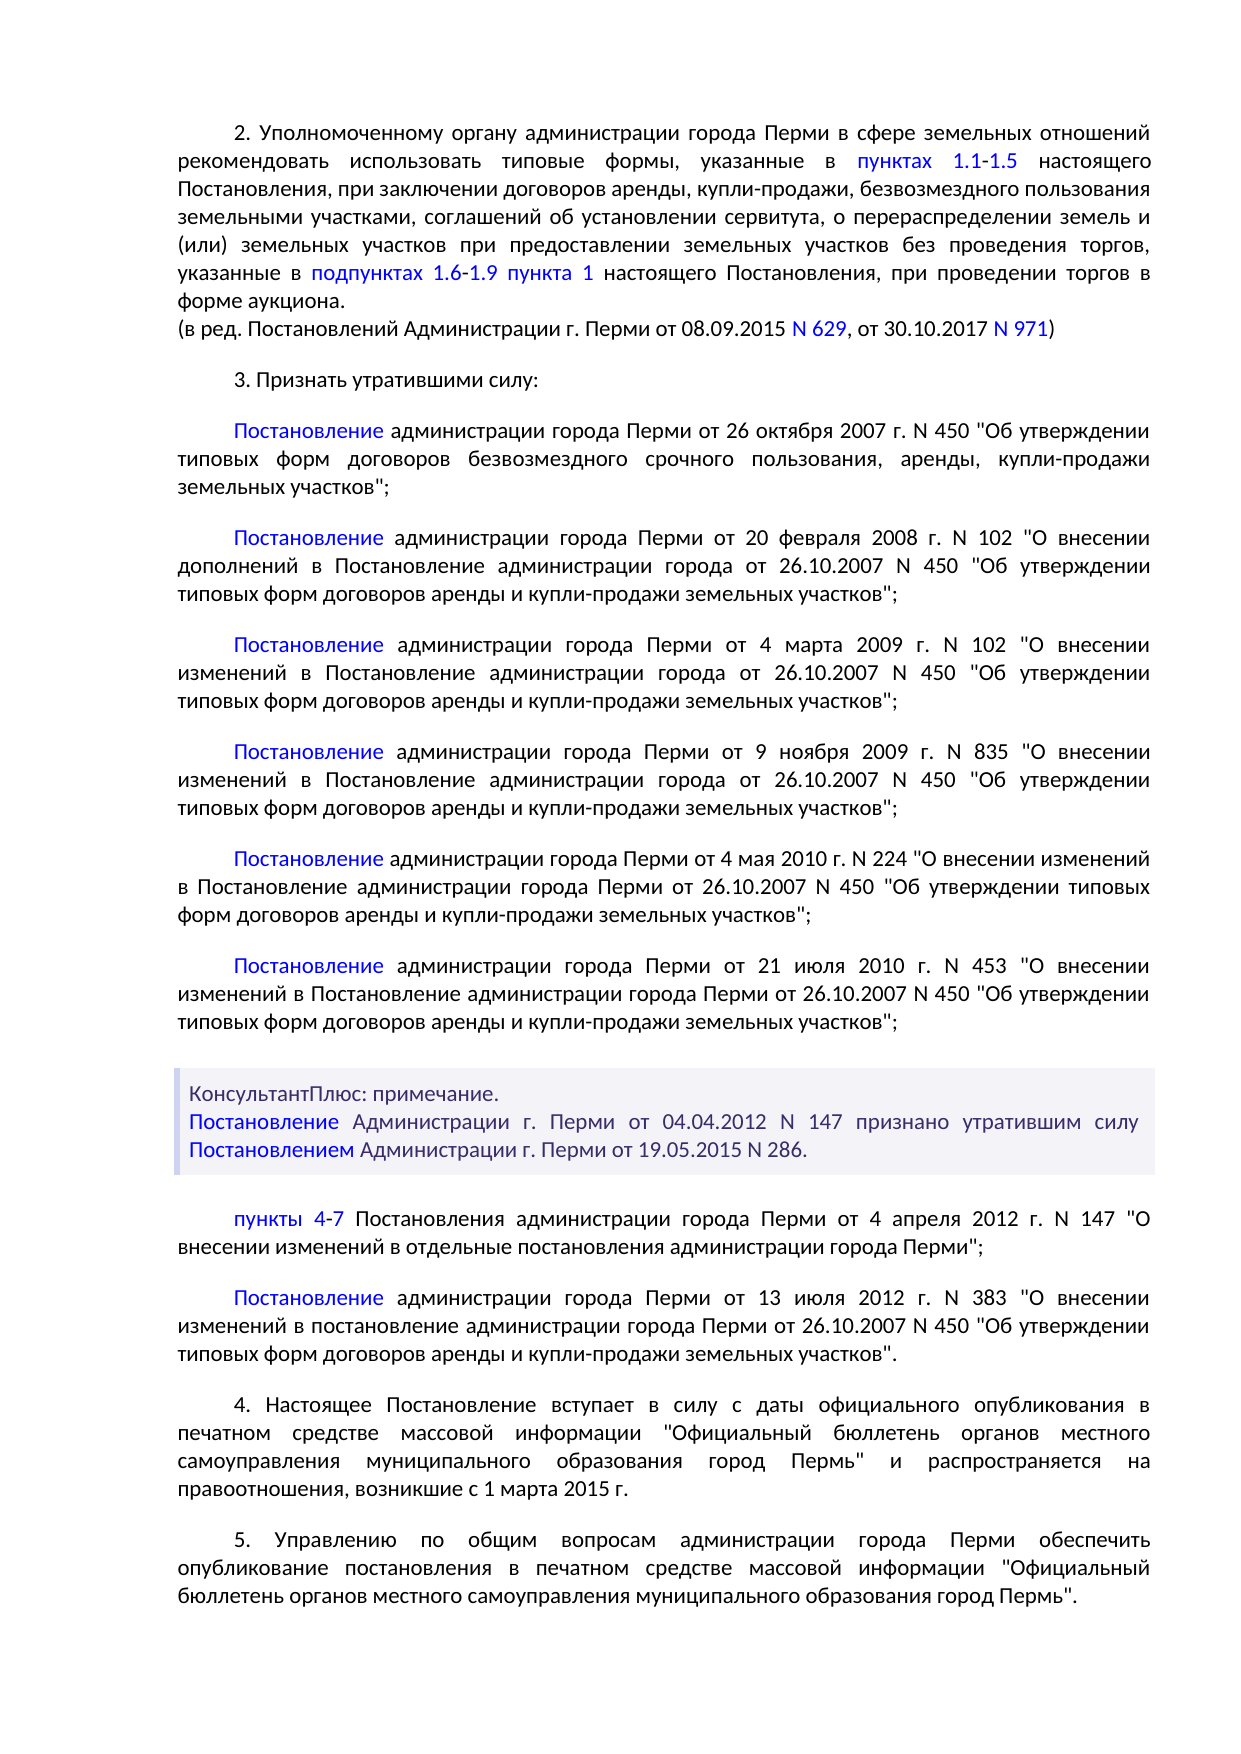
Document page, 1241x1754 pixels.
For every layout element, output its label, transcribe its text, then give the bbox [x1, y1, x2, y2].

text Постановление администрации города Перми от 4 марта 2009 г. N 102 "О внесении изменений в Постановление администрации города от 26.10.2007 N 450 "Об утверждении типовых форм договоров аренды и купли-продажи земельных участков"; [177, 630, 1152, 714]
text 4. Настоящее Постановление вступает в силу с даты официального опубликования в печатном средстве массовой информации "Официальный бюллетень органов местного самоуправления муниципального образования город Пермь" и распространяется на правоотношения, возникшие с 1 марта 2015 г. [177, 1390, 1152, 1502]
text 3. Признать утратившими силу: [177, 365, 1152, 393]
text пункты 4-7 Постановления администрации города Перми от 4 апреля 2012 г. N 147 "О внесении изменений в отдельные постановления администрации города Перми"; [177, 1204, 1152, 1260]
text (в ред. Постановлений Администрации г. Перми от 08.09.2015 N 629, от 30.10.2017 N 971) [177, 314, 1152, 342]
text Постановление администрации города Перми от 4 мая 2010 г. N 224 "О внесении изменений в Постановление администрации города Перми от 26.10.2007 N 450 "Об утверждении типовых форм договоров аренды и купли-продажи земельных участков"; [177, 844, 1152, 928]
text 2. Уполномоченному органу администрации города Перми в сфере земельных отношений рекомендовать использовать типовые формы, указанные в пунктах 1.1-1.5 настоящего Постановления, при заключении договоров аренды, купли-продажи, безвозмездного пользования земельными участками, соглашений об установлении сервитута, о перераспределении земель и (или) земельных участков при предоставлении земельных участков без проведения торгов, указанные в подпунктах 1.6-1.9 пункта 1 настоящего Постановления, при проведении торгов в форме аукциона. [177, 118, 1152, 314]
text Постановление администрации города Перми от 26 октября 2007 г. N 450 "Об утверждении типовых форм договоров безвозмездного срочного пользования, аренды, купли-продажи земельных участков"; [177, 416, 1152, 500]
table_header КонсультантПлюс: примечание. Постановление Администрации г. Перми от 04.04.2012 N 147 признано утратившим силу Постановлением Администрации г. Перми от 19.05.2015 N 286. [180, 1068, 1149, 1175]
text Постановление администрации города Перми от 13 июля 2012 г. N 383 "О внесении изменений в постановление администрации города Перми от 26.10.2007 N 450 "Об утверждении типовых форм договоров аренды и купли-продажи земельных участков". [177, 1283, 1152, 1367]
text Постановление администрации города Перми от 9 ноября 2009 г. N 835 "О внесении изменений в Постановление администрации города от 26.10.2007 N 450 "Об утверждении типовых форм договоров аренды и купли-продажи земельных участков"; [177, 737, 1152, 821]
text Постановление администрации города Перми от 20 февраля 2008 г. N 102 "О внесении дополнений в Постановление администрации города от 26.10.2007 N 450 "Об утверждении типовых форм договоров аренды и купли-продажи земельных участков"; [177, 523, 1152, 607]
text Постановление администрации города Перми от 21 июля 2010 г. N 453 "О внесении изменений в Постановление администрации города Перми от 26.10.2007 N 450 "Об утверждении типовых форм договоров аренды и купли-продажи земельных участков"; [177, 951, 1152, 1035]
text 5. Управлению по общим вопросам администрации города Перми обеспечить опубликование постановления в печатном средстве массовой информации "Официальный бюллетень органов местного самоуправления муниципального образования город Пермь". [177, 1525, 1152, 1609]
